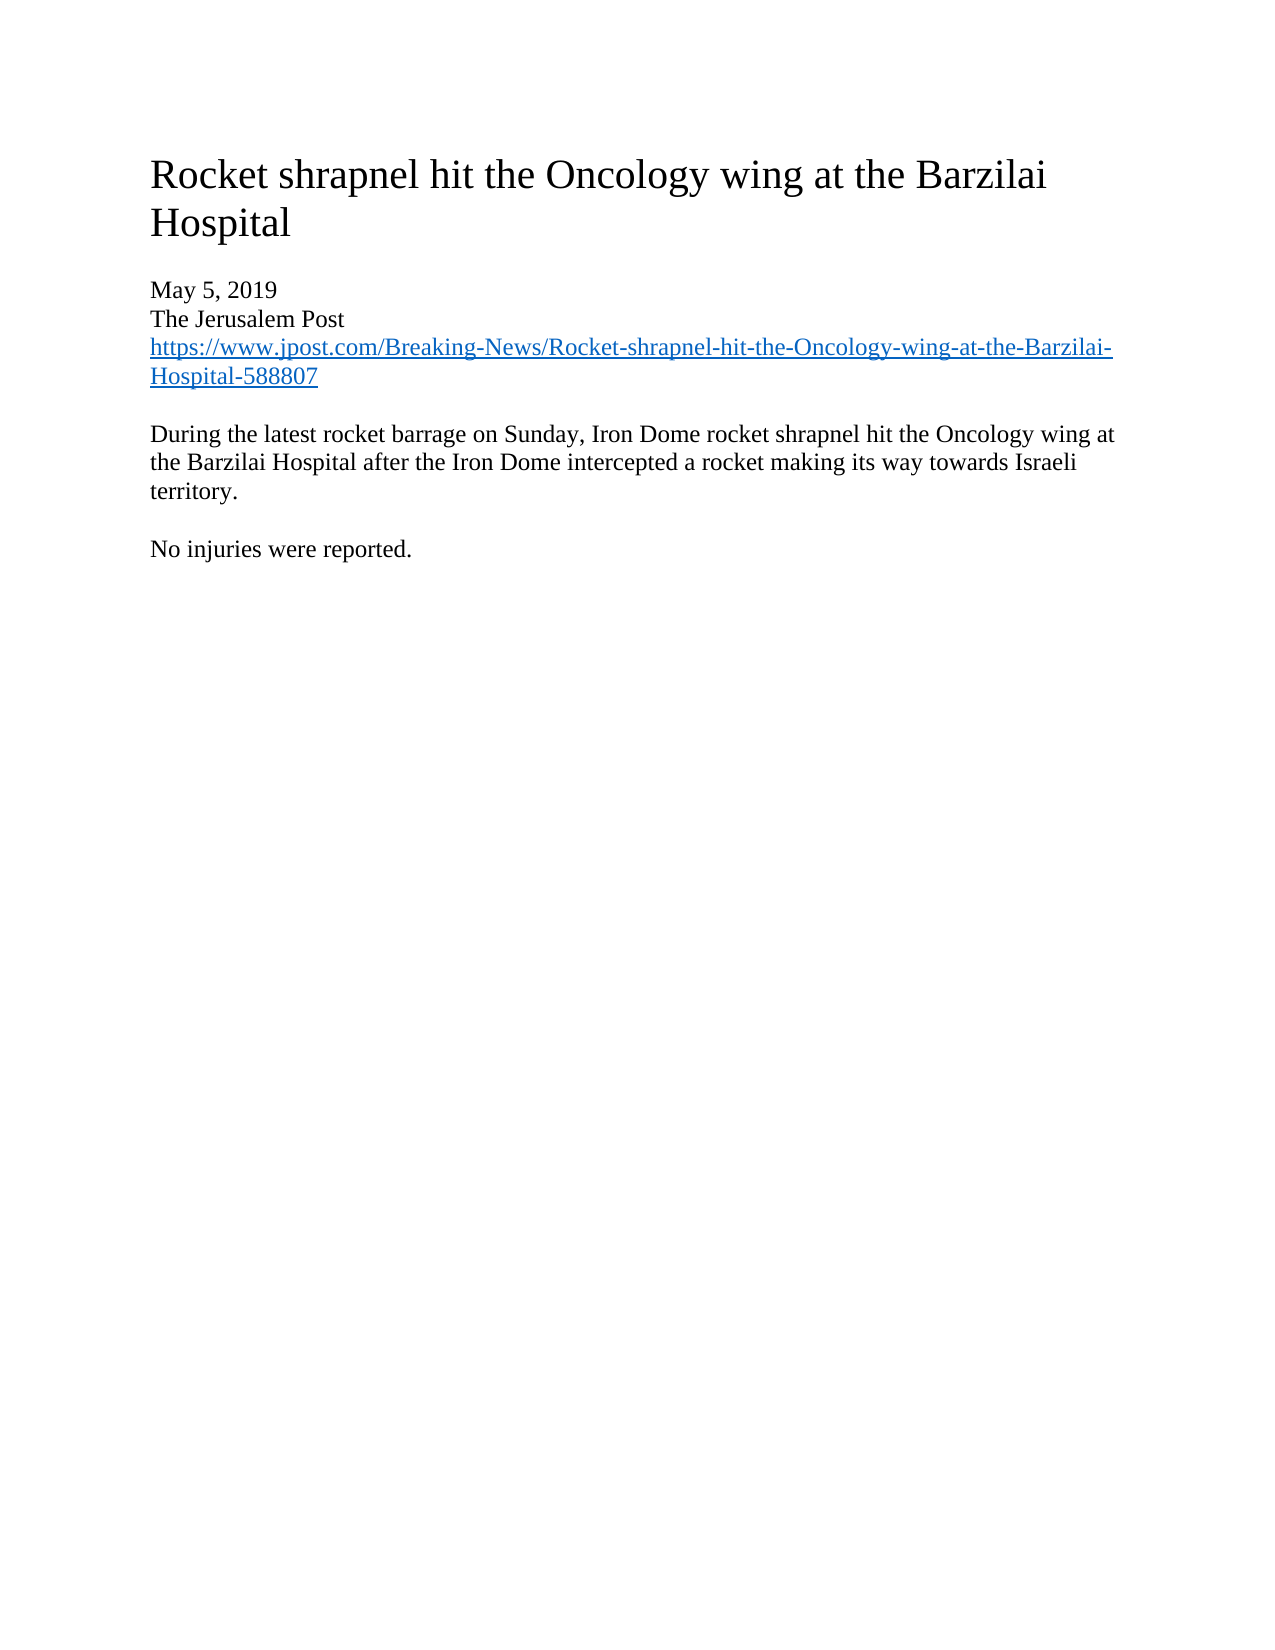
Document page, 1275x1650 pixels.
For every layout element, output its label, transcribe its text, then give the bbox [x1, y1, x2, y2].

text The Jerusalem Post [150, 304, 1125, 332]
text https://www.jpost.com/Breaking-News/Rocket-shrapnel-hit-the-Oncology-wing-at-the-Barzilai-Hospital-588807 [150, 332, 1125, 390]
text During the latest rocket barrage on Sunday, Iron Dome rocket shrapnel hit the Oncology wing at the Barzilai Hospital after the Iron Dome intercepted a rocket making its way towards Israeli territory. No injuries were reported. [150, 419, 1125, 562]
text Rocket shrapnel hit the Oncology wing at the Barzilai Hospital [150, 150, 1125, 246]
text May 5, 2019 [150, 275, 1125, 304]
